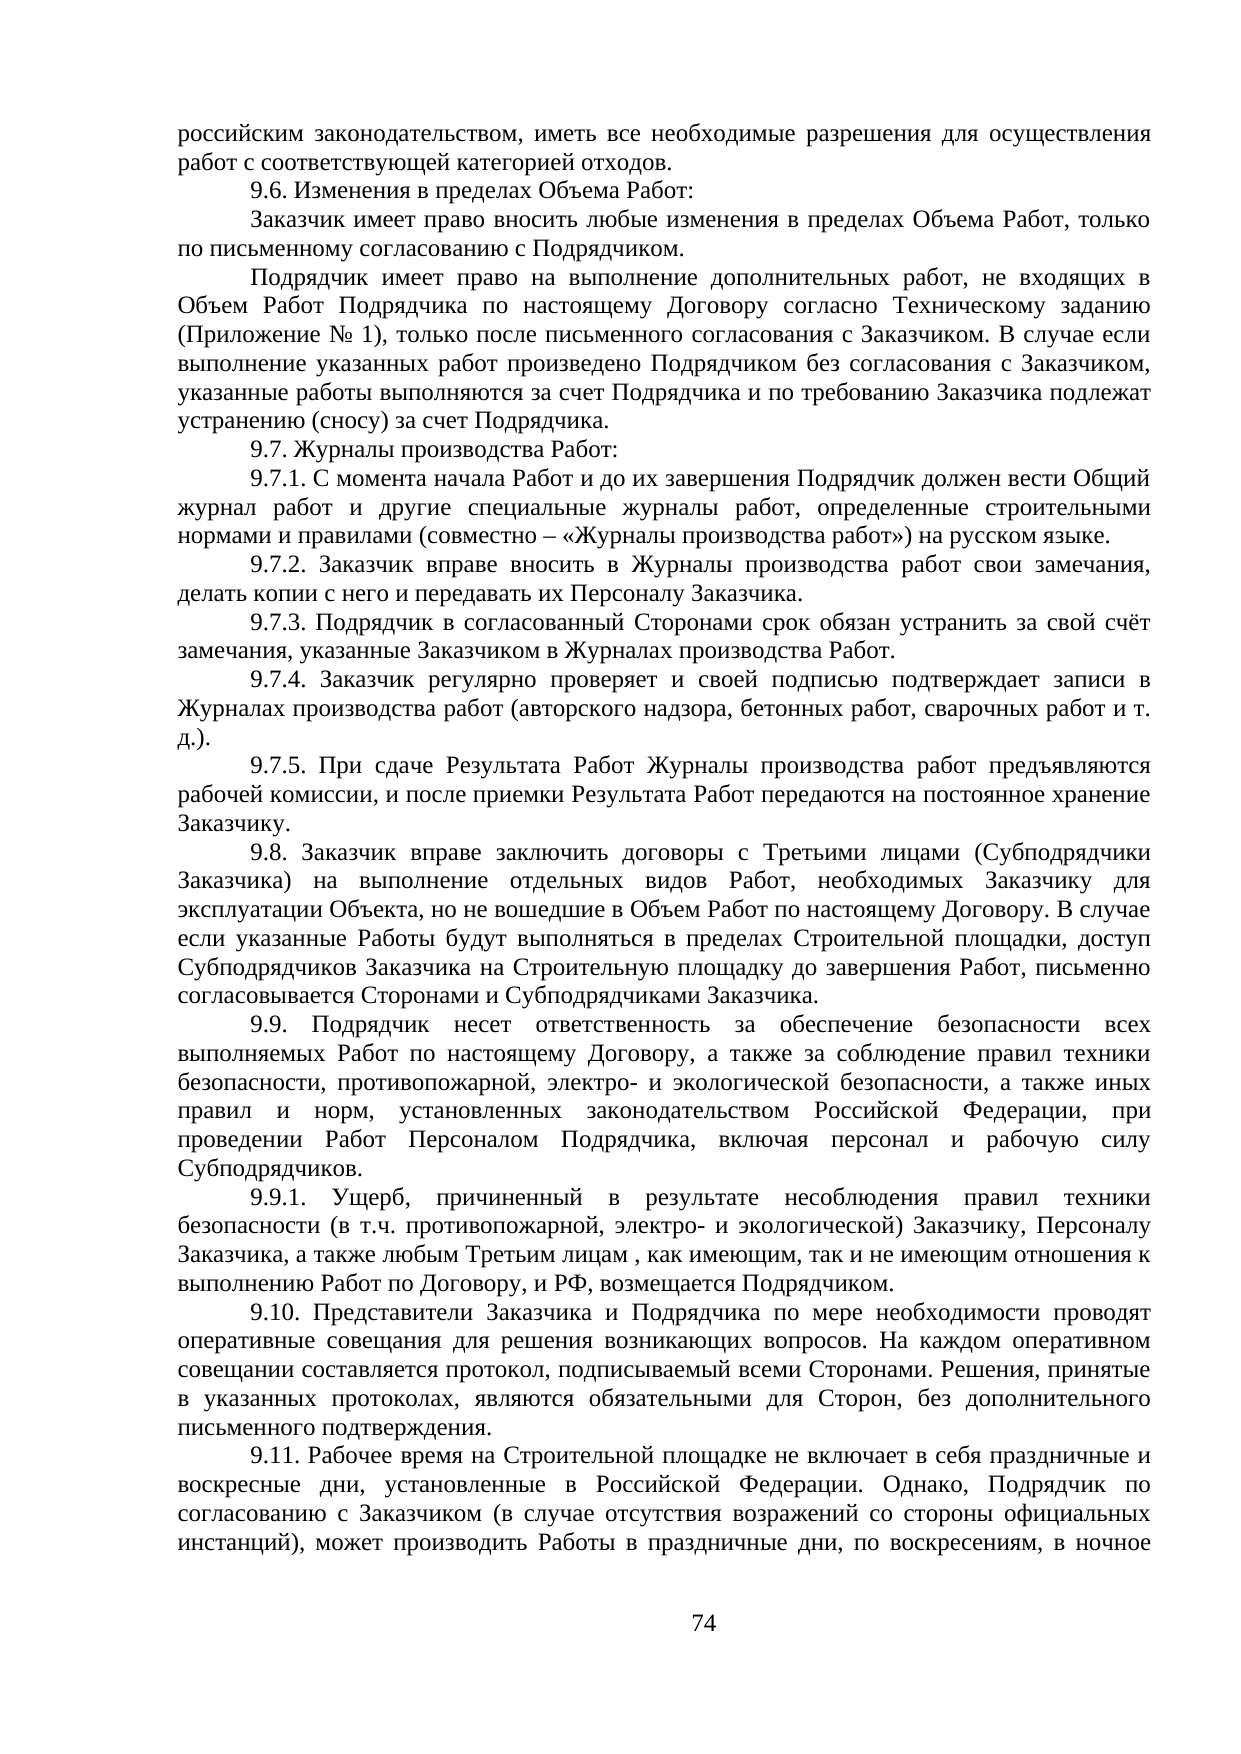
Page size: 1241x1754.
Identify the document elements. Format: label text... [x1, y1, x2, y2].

text Подрядчик имеет право на выполнение дополнительных работ, не входящих в Объем Работ Подрядчика по настоящему Договору согласно Техническому заданию (Приложение № 1), только после письменного согласования с Заказчиком. В случае если выполнение указанных работ произведено Подрядчиком без согласования с Заказчиком, указанные работы выполняются за счет Подрядчика и по требованию Заказчика подлежат устранению (сносу) за счет Подрядчика. [177, 262, 1152, 434]
text 9.7.4. Заказчик регулярно проверяет и своей подписью подтверждает записи в Журналах производства работ (авторского надзора, бетонных работ, сварочных работ и т. д.). [177, 664, 1152, 751]
text Заказчик имеет право вносить любые изменения в пределах Объема Работ, только по письменному согласованию с Подрядчиком. [177, 204, 1152, 262]
text 9.10. Представители Заказчика и Подрядчика по мере необходимости проводят оперативные совещания для решения возникающих вопросов. На каждом оперативном совещании составляется протокол, подписываемый всеми Сторонами. Решения, принятые в указанных протоколах, являются обязательными для Сторон, без дополнительного письменного подтверждения. [177, 1297, 1152, 1441]
text 9.7. Журналы производства Работ: [177, 434, 1152, 463]
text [177, 118, 1152, 176]
text 9.7.2. Заказчик вправе вносить в Журналы производства работ свои замечания, делать копии с него и передавать их Персоналу Заказчика. [177, 549, 1152, 607]
text 9.9. Подрядчик несет ответственность за обеспечение безопасности всех выполняемых Работ по настоящему Договору, а также за соблюдение правил техники безопасности, противопожарной, электро- и экологической безопасности, а также иных правил и норм, установленных законодательством Российской Федерации, при проведении Работ Персоналом Подрядчика, включая персонал и рабочую силу Субподрядчиков. [177, 1009, 1152, 1182]
text 9.6. Изменения в пределах Объема Работ: [177, 176, 1152, 204]
text 9.7.5. При сдаче Результата Работ Журналы производства работ предъявляются рабочей комиссии, и после приемки Результата Работ передаются на постоянное хранение Заказчику. [177, 751, 1152, 837]
text 9.7.3. Подрядчик в согласованный Сторонами срок обязан устранить за свой счёт замечания, указанные Заказчиком в Журналах производства Работ. [177, 607, 1152, 664]
text 9.9.1. Ущерб, причиненный в результате несоблюдения правил техники безопасности (в т.ч. противопожарной, электро- и экологической) Заказчику, Персоналу Заказчика, а также любым Третьим лицам , как имеющим, так и не имеющим отношения к выполнению Работ по Договору, и РФ, возмещается Подрядчиком. [177, 1182, 1152, 1297]
text 9.8. Заказчик вправе заключить договоры с Третьими лицами (Субподрядчики Заказчика) на выполнение отдельных видов Работ, необходимых Заказчику для эксплуатации Объекта, но не вошедшие в Объем Работ по настоящему Договору. В случае если указанные Работы будут выполняться в пределах Строительной площадки, доступ Субподрядчиков Заказчика на Строительную площадку до завершения Работ, письменно согласовывается Сторонами и Субподрядчиками Заказчика. [177, 837, 1152, 1009]
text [177, 1441, 1152, 1556]
text 9.7.1. С момента начала Работ и до их завершения Подрядчик должен вести Общий журнал работ и другие специальные журналы работ, определенные строительными нормами и правилами (совместно – «Журналы производства работ») на русском языке. [177, 463, 1152, 549]
